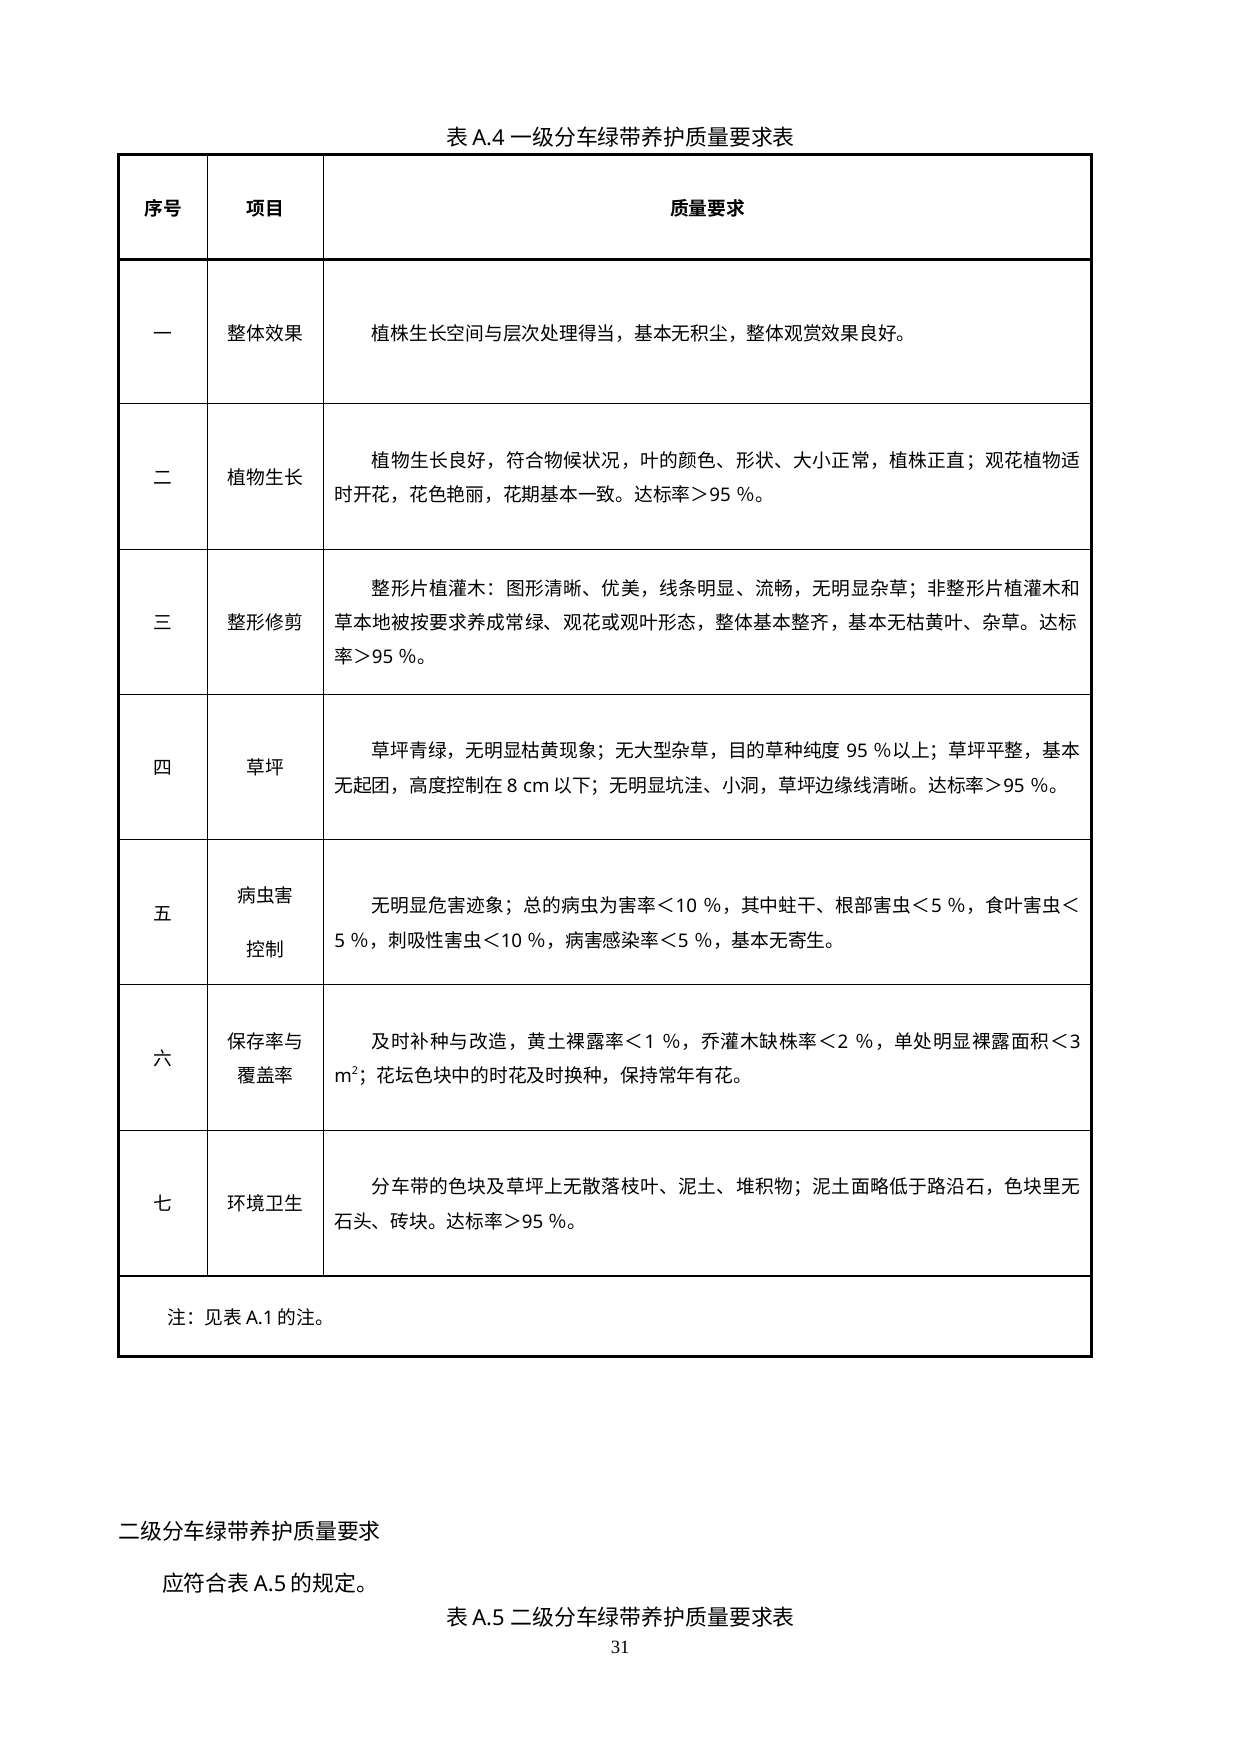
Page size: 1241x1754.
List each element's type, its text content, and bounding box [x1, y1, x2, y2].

table_header 项目 [208, 156, 323, 258]
table_cell 及时补种与改造，黄土裸露率＜1 ％，乔灌木缺株率＜2 ％，单处明显裸露面积＜3 m2；花坛色块中的时花及时换种，保持常年有花。 [324, 985, 1090, 1130]
table_cell 整形修剪 [208, 550, 323, 694]
text 表A.4 一级分车绿带养护质量要求表 [118, 118, 1122, 153]
table_cell 分车带的色块及草坪上无散落枝叶、泥土、堆积物；泥土面略低于路沿石，色块里无石头、砖块。达标率＞95 ％。 [324, 1131, 1090, 1275]
table_cell 保存率与覆盖率 [208, 985, 323, 1130]
table_cell 整体效果 [208, 261, 323, 403]
table_cell 四 [120, 695, 207, 839]
table_cell 无明显危害迹象；总的病虫为害率＜10 ％，其中蛀干、根部害虫＜5 ％，食叶害虫＜5 ％，刺吸性害虫＜10 ％，病害感染率＜5 ％，基本无寄生。 [324, 840, 1090, 984]
table_cell 草坪 [208, 695, 323, 839]
table_cell 整形片植灌木：图形清晰、优美，线条明显、流畅，无明显杂草；非整形片植灌木和草本地被按要求养成常绿、观花或观叶形态，整体基本整齐，基本无枯黄叶、杂草。达标率＞95 ％。 [324, 550, 1090, 694]
table_header 序号 [120, 156, 207, 258]
table_header 质量要求 [324, 156, 1090, 258]
table_cell 环境卫生 [208, 1131, 323, 1275]
table_cell 植物生长 [208, 404, 323, 548]
table_cell 五 [120, 840, 207, 984]
table_cell 植株生长空间与层次处理得当，基本无积尘，整体观赏效果良好。 [324, 261, 1090, 403]
table_cell 病虫害 控制 [208, 840, 323, 984]
table_cell 注：见表A.1的注。 [120, 1277, 1090, 1355]
text 表A.5 二级分车绿带养护质量要求表 [118, 1599, 1122, 1633]
table_cell 三 [120, 550, 207, 694]
table_cell 草坪青绿，无明显枯黄现象；无大型杂草，目的草种纯度95 ％以上；草坪平整，基本无起团，高度控制在8 cm以下；无明显坑洼、小洞，草坪边缘线清晰。达标率＞95 ％。 [324, 695, 1090, 839]
list 二级分车绿带养护质量要求 [118, 1513, 1122, 1547]
text 应符合表A.5的规定。 [118, 1564, 1122, 1599]
table_cell 二 [120, 404, 207, 548]
table_cell 六 [120, 985, 207, 1130]
table_cell 植物生长良好，符合物候状况，叶的颜色、形状、大小正常，植株正直；观花植物适时开花，花色艳丽，花期基本一致。达标率＞95 ％。 [324, 404, 1090, 548]
table_cell 一 [120, 261, 207, 403]
table_cell 七 [120, 1131, 207, 1275]
